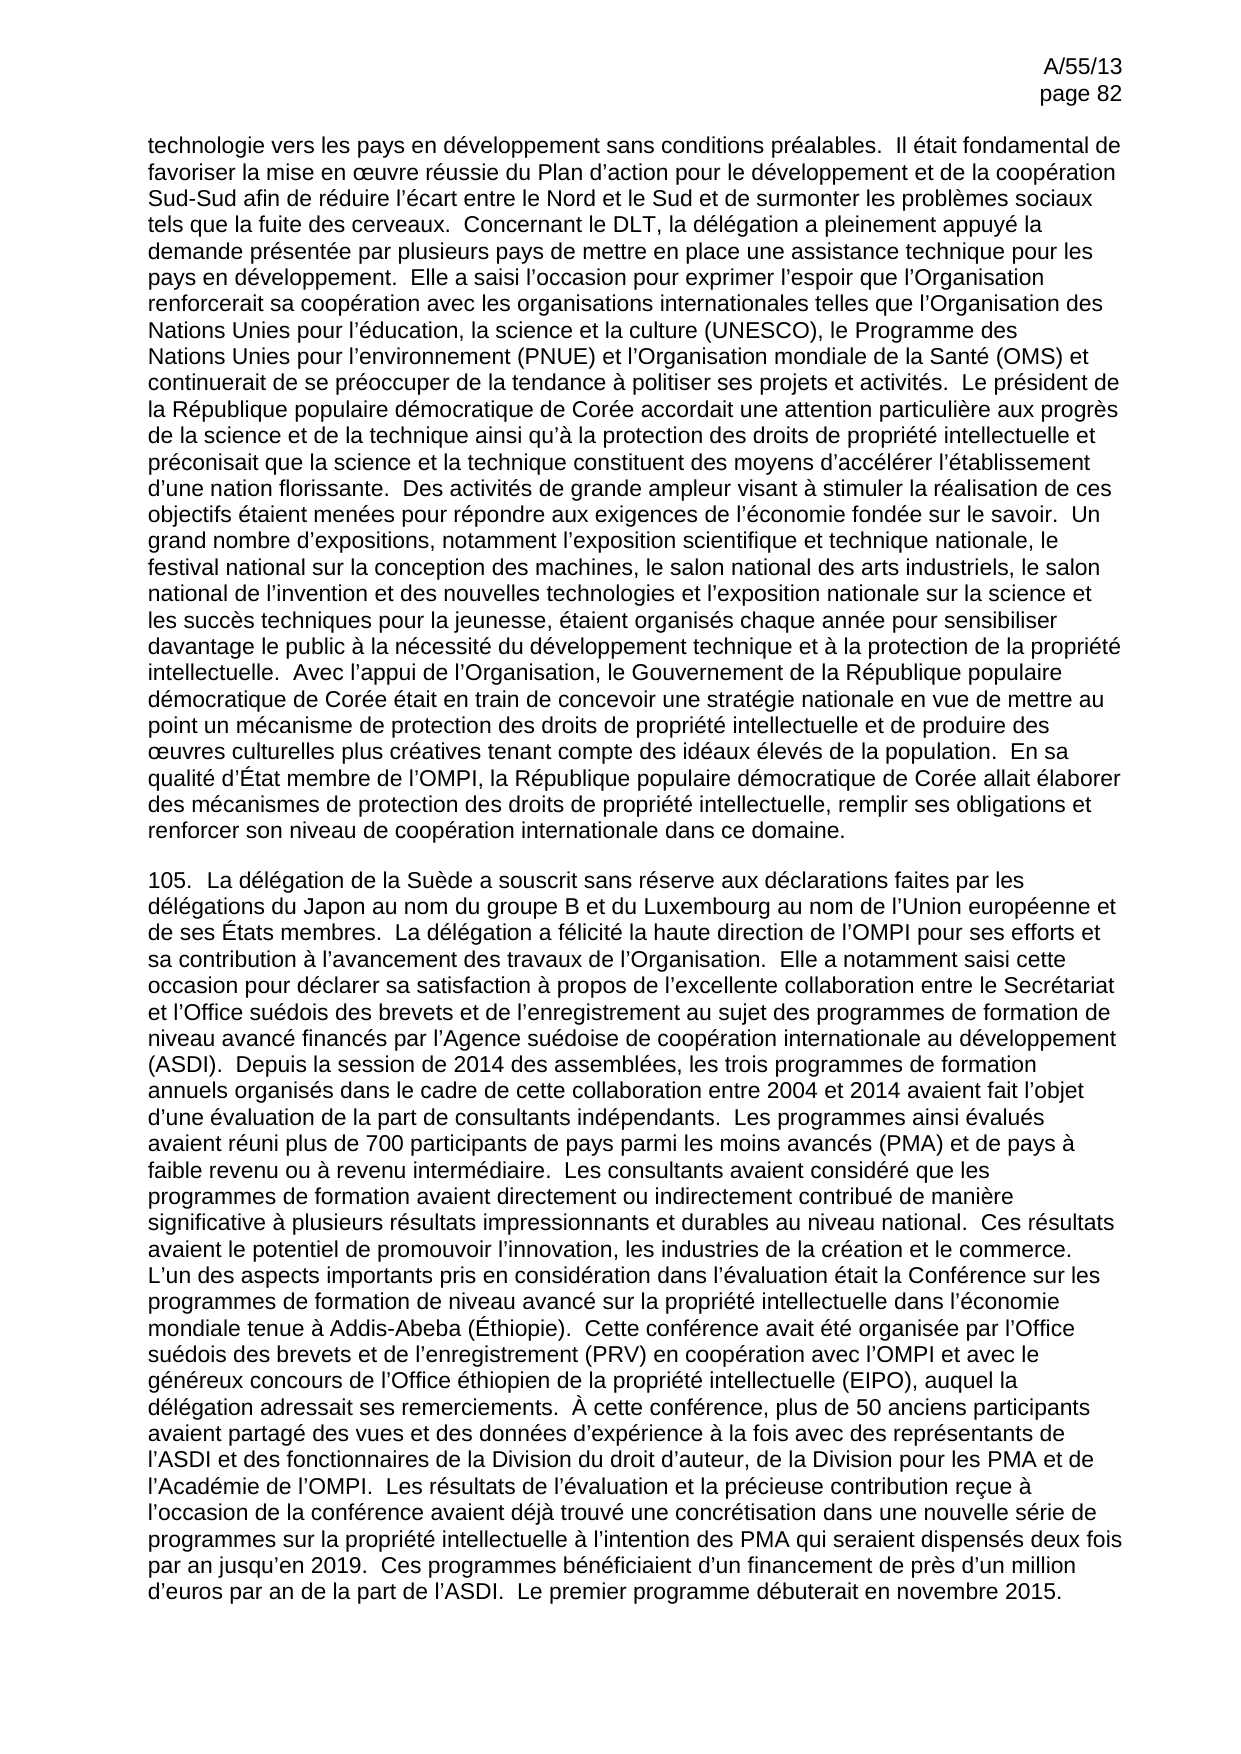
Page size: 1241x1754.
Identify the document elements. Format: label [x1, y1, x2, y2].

text [148, 867, 1122, 1604]
text [148, 132, 1122, 844]
